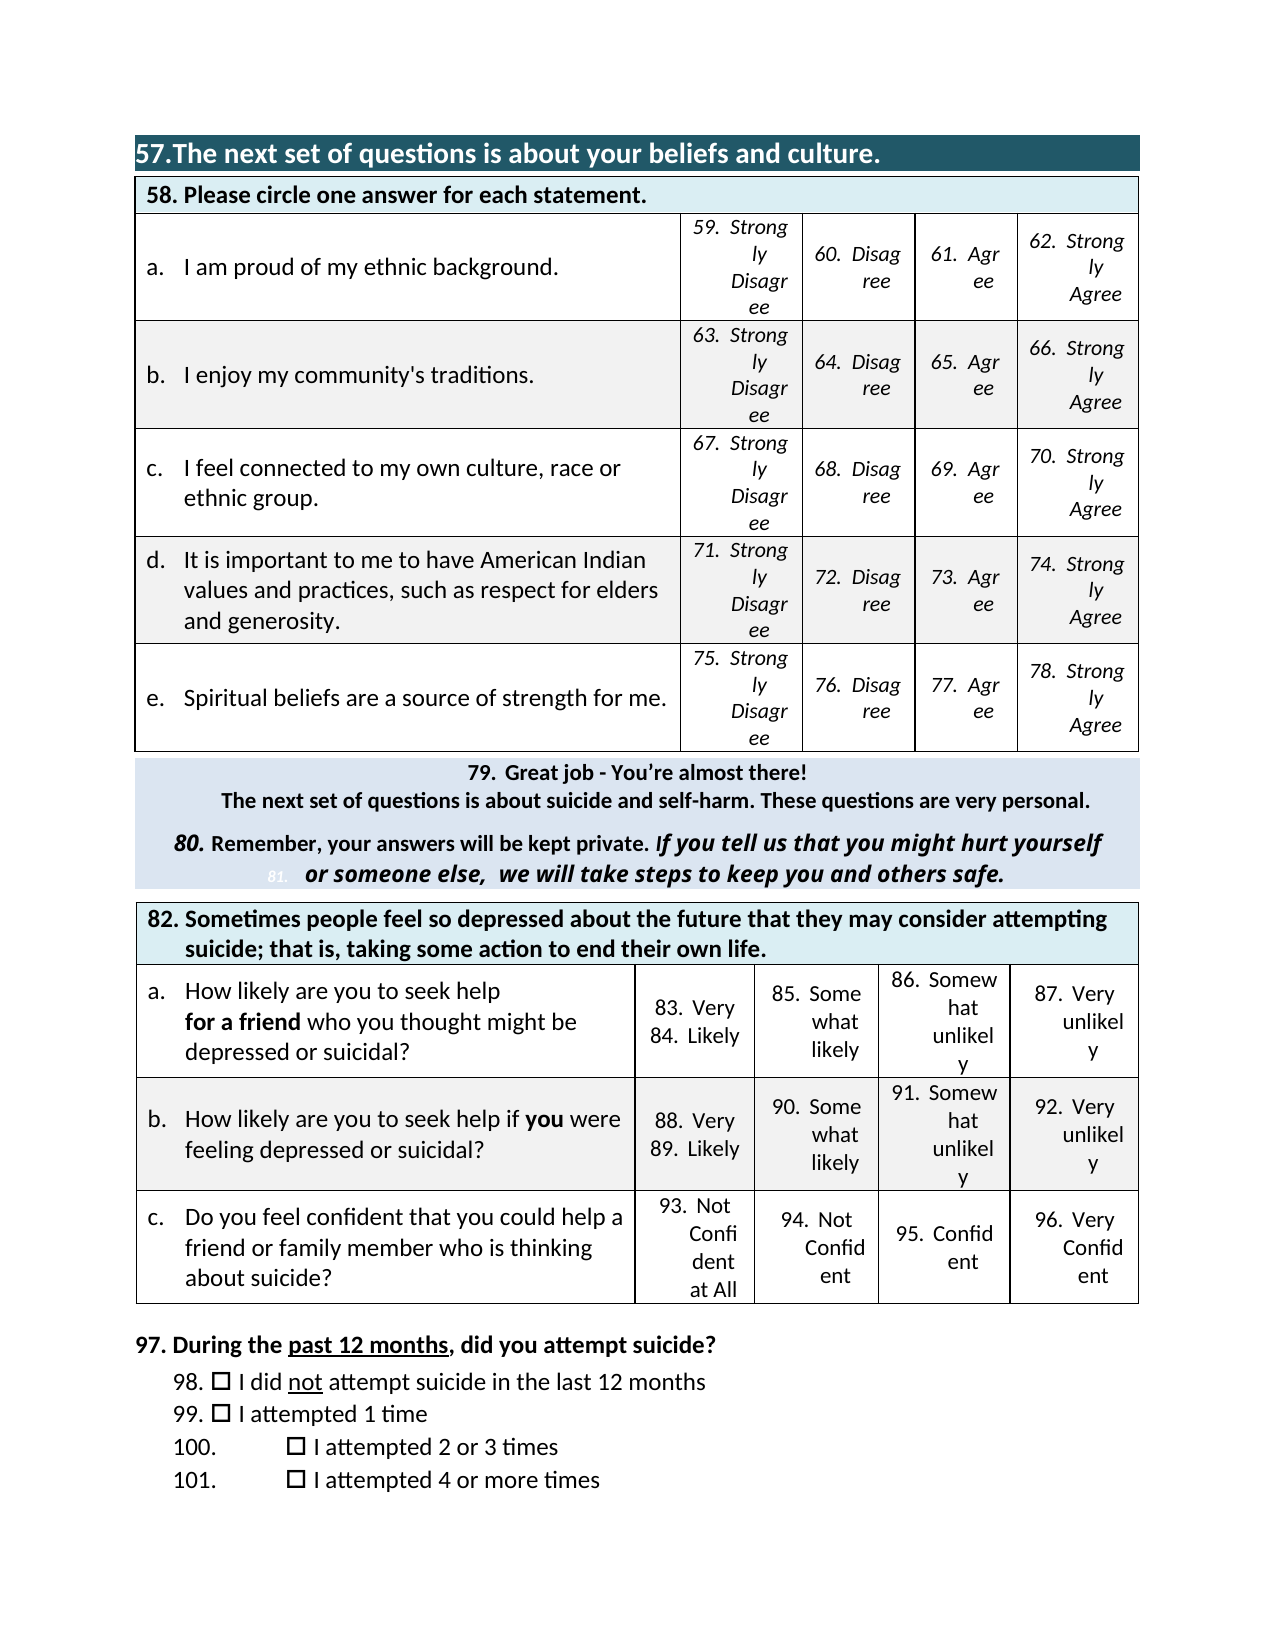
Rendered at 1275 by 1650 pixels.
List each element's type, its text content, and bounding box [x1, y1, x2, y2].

table_header Sometimes people feel so depressed about the future that they may consider attempting suicide; that is, taking some action to end their own life. [137, 903, 1138, 964]
text I attempted 4 or more times [172, 1464, 1140, 1494]
table_cell Agree [916, 537, 1017, 643]
table_cell Confident [879, 1191, 1009, 1303]
table_cell Strongly Disagree [681, 429, 802, 536]
table_cell Very Likely [636, 965, 754, 1077]
text The next set of questions is about your beliefs and culture. [135, 135, 1140, 171]
table_cell Not Confident [755, 1191, 878, 1303]
table_cell How likely are you to seek help for a friend who you thought might be depressed or suicidal? [137, 965, 634, 1077]
table_cell I am proud of my ethnic background. [136, 214, 680, 320]
table_cell Strongly Disagree [681, 537, 802, 643]
table_cell Disagree [803, 429, 914, 536]
table_cell Somewhat likely [755, 965, 878, 1077]
table_cell I enjoy my community's traditions. [136, 321, 680, 428]
table_cell Do you feel confident that you could help a friend or family member who is thinking about suicide? [137, 1191, 634, 1303]
table_cell Strongly Disagree [681, 321, 802, 428]
table_cell Spiritual beliefs are a source of strength for me. [136, 644, 680, 751]
text or someone else, we will take steps to keep you and others safe. [135, 858, 1140, 889]
table_cell Not Confident at All [636, 1191, 754, 1303]
table_cell Strongly Disagree [681, 214, 802, 320]
table_cell Very Confident [1011, 1191, 1138, 1303]
table_cell Strongly Agree [1018, 321, 1138, 428]
table_cell Very Likely [636, 1078, 754, 1190]
table_cell Disagree [803, 644, 914, 751]
table_cell Very unlikely [1011, 1078, 1138, 1190]
table_cell Disagree [803, 321, 914, 428]
table_header Please circle one answer for each statement. [136, 177, 1138, 212]
table_cell Disagree [803, 214, 914, 320]
table_cell Somewhat unlikely [879, 1078, 1009, 1190]
text Great job - You’re almost there! The next set of questions is about suicide and self-harm. These questions are very personal. [135, 758, 1140, 814]
table_cell Somewhat unlikely [879, 965, 1009, 1077]
table_cell Strongly Agree [1018, 644, 1138, 751]
text I did not attempt suicide in the last 12 months [172, 1366, 1140, 1397]
table_cell Strongly Agree [1018, 214, 1138, 320]
list During the past 12 months, did you attempt suicide? [135, 1329, 1140, 1360]
text I attempted 1 time [172, 1399, 1140, 1429]
table_cell Disagree [803, 537, 914, 643]
text I attempted 2 or 3 times [172, 1431, 1140, 1462]
table_cell I feel connected to my own culture, race or ethnic group. [136, 429, 680, 536]
table_cell It is important to me to have American Indian values and practices, such as respect for elders and generosity. [136, 537, 680, 643]
table_cell Agree [916, 214, 1017, 320]
table_cell Strongly Disagree [681, 644, 802, 751]
table_cell Agree [916, 321, 1017, 428]
table_cell Somewhat likely [755, 1078, 878, 1190]
table_cell How likely are you to seek help if you were feeling depressed or suicidal? [137, 1078, 634, 1190]
text Remember, your answers will be kept private. If you tell us that you might hurt yourself [135, 827, 1140, 858]
table_cell Agree [916, 644, 1017, 751]
table_cell Very unlikely [1011, 965, 1138, 1077]
table_cell Strongly Agree [1018, 537, 1138, 643]
table_cell Strongly Agree [1018, 429, 1138, 536]
table_cell Agree [916, 429, 1017, 536]
